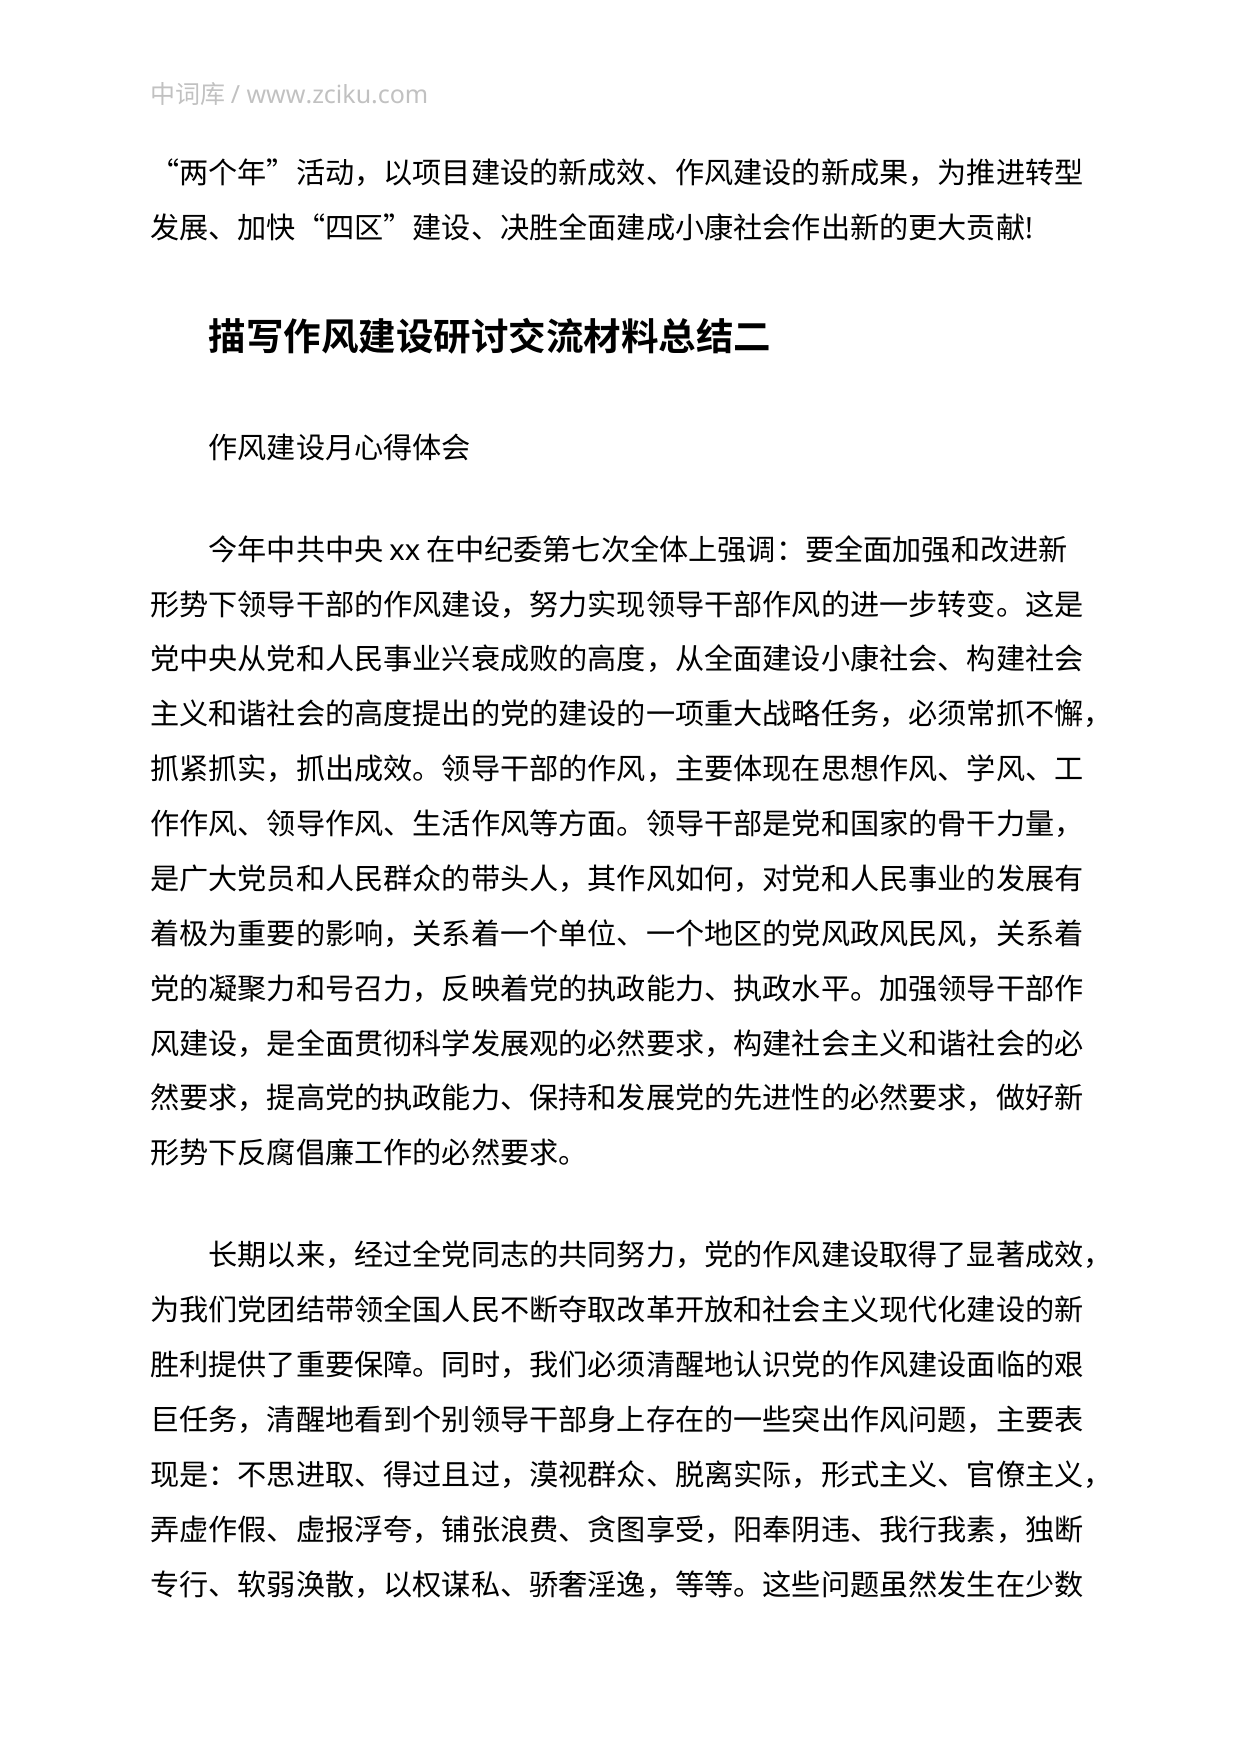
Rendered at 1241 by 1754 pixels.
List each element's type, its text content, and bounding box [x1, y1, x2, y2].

text 作风建设月心得体会 [150, 424, 1090, 467]
text 描写作风建设研讨交流材料总结二 [150, 307, 1090, 361]
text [150, 1232, 1090, 1603]
text 今年中共中央xx在中纪委第七次全体上强调：要全面加强和改进新形势下领导干部的作风建设，努力实现领导干部作风的进一步转变。这是党中央从党和人民事业兴衰成败的高度，从全面建设小康社会、构建社会主义和谐社会的高度提出的党的建设的一项重大战略任务，必须常抓不懈，抓紧抓实，抓出成效。领导干部的作风，主要体现在思想作风、学风、工作作风、领导作风、生活作风等方面。领导干部是党和国家的骨干力量，是广大党员和人民群众的带头人，其作风如何，对党和人民事业的发展有着极为重要的影响，关系着一个单位、一个地区的党风政风民风，关系着党的凝聚力和号召力，反映着党的执政能力、执政水平。加强领导干部作风建设，是全面贯彻科学发展观的必然要求，构建社会主义和谐社会的必然要求，提高党的执政能力、保持和发展党的先进性的必然要求，做好新形势下反腐倡廉工作的必然要求。 [150, 526, 1090, 1172]
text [150, 150, 1090, 247]
